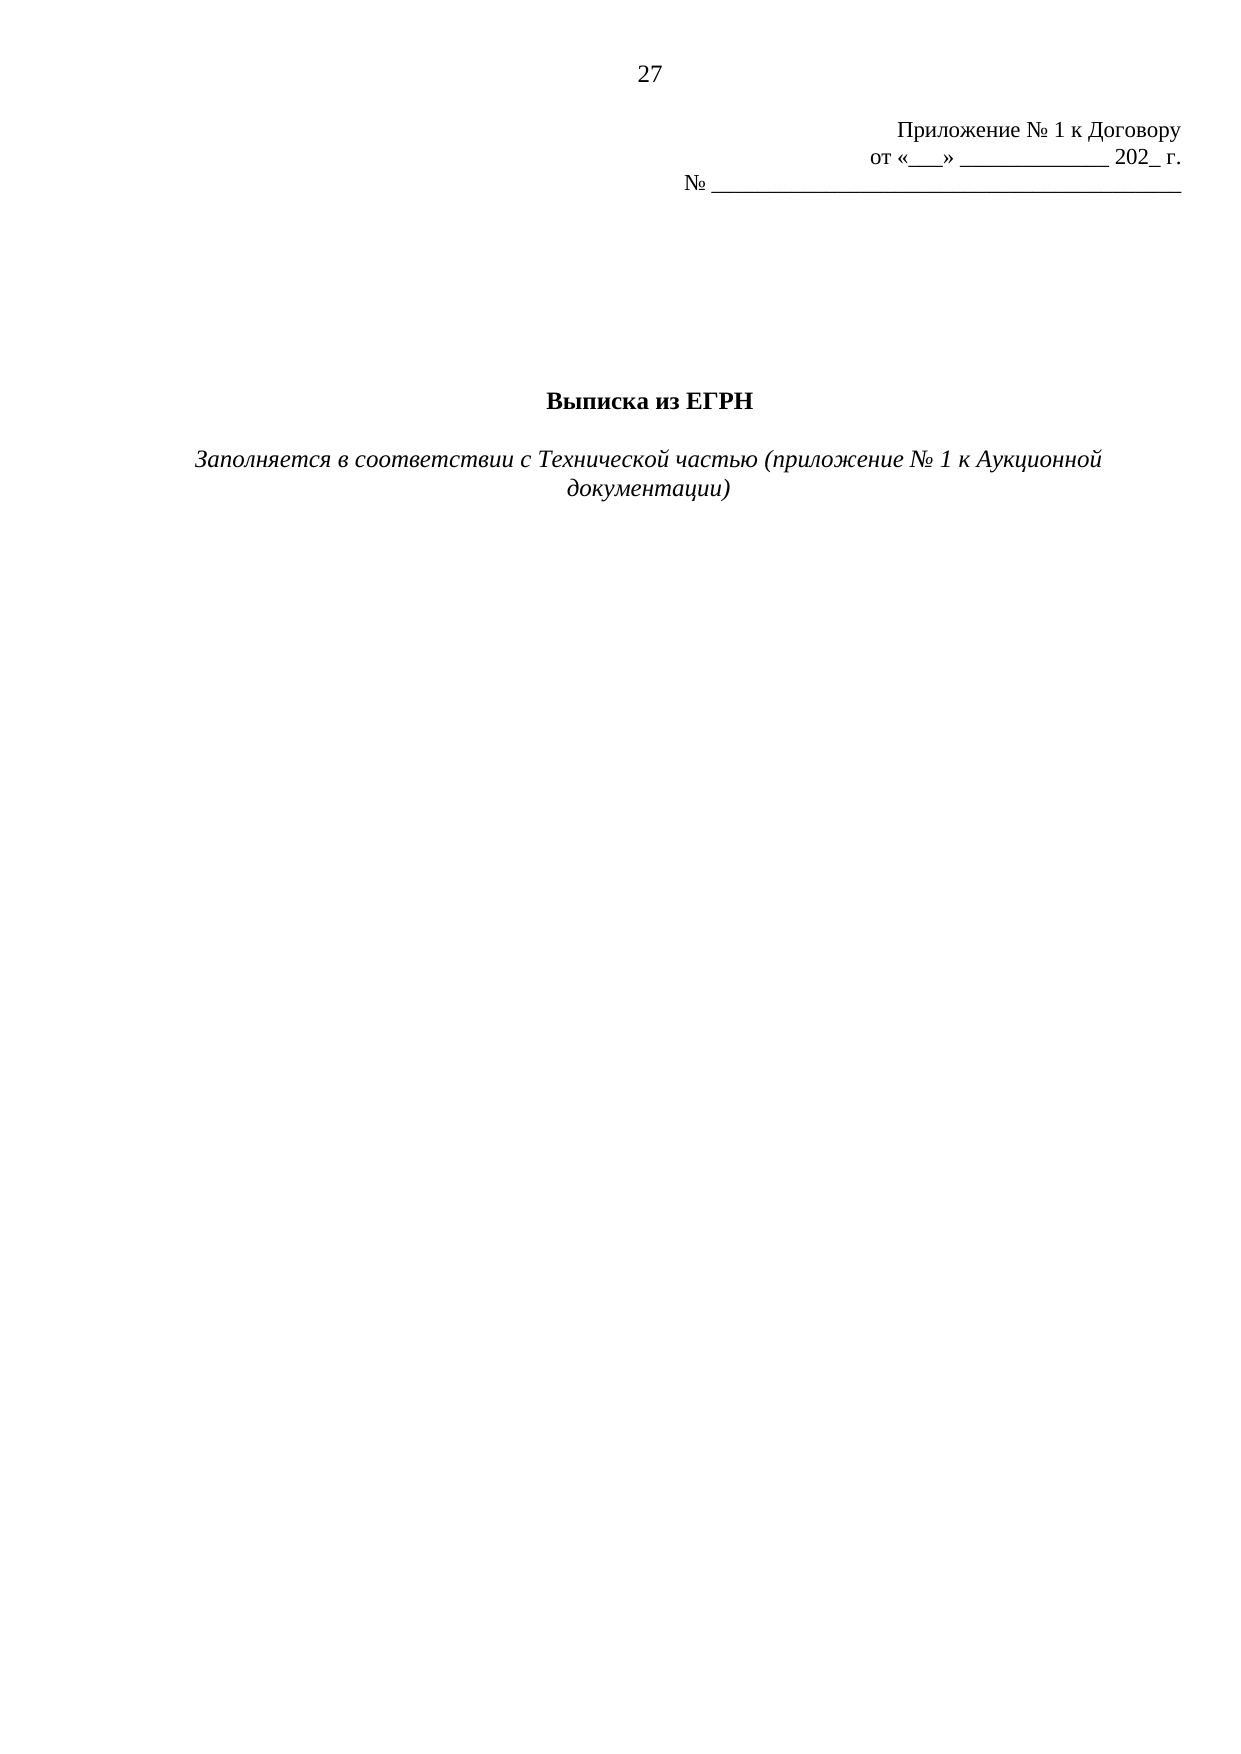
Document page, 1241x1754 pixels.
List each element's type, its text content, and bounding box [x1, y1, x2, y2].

text Приложение № 1 к Договору [118, 117, 1181, 143]
text Заполняется в соответствии с Технической частью (приложение № 1 к Аукционной документации) [118, 444, 1181, 501]
text от «___» _____________ 202_ г. [118, 143, 1181, 169]
text № _________________________________________ [118, 169, 1181, 196]
text Выписка из ЕГРН [118, 386, 1181, 415]
